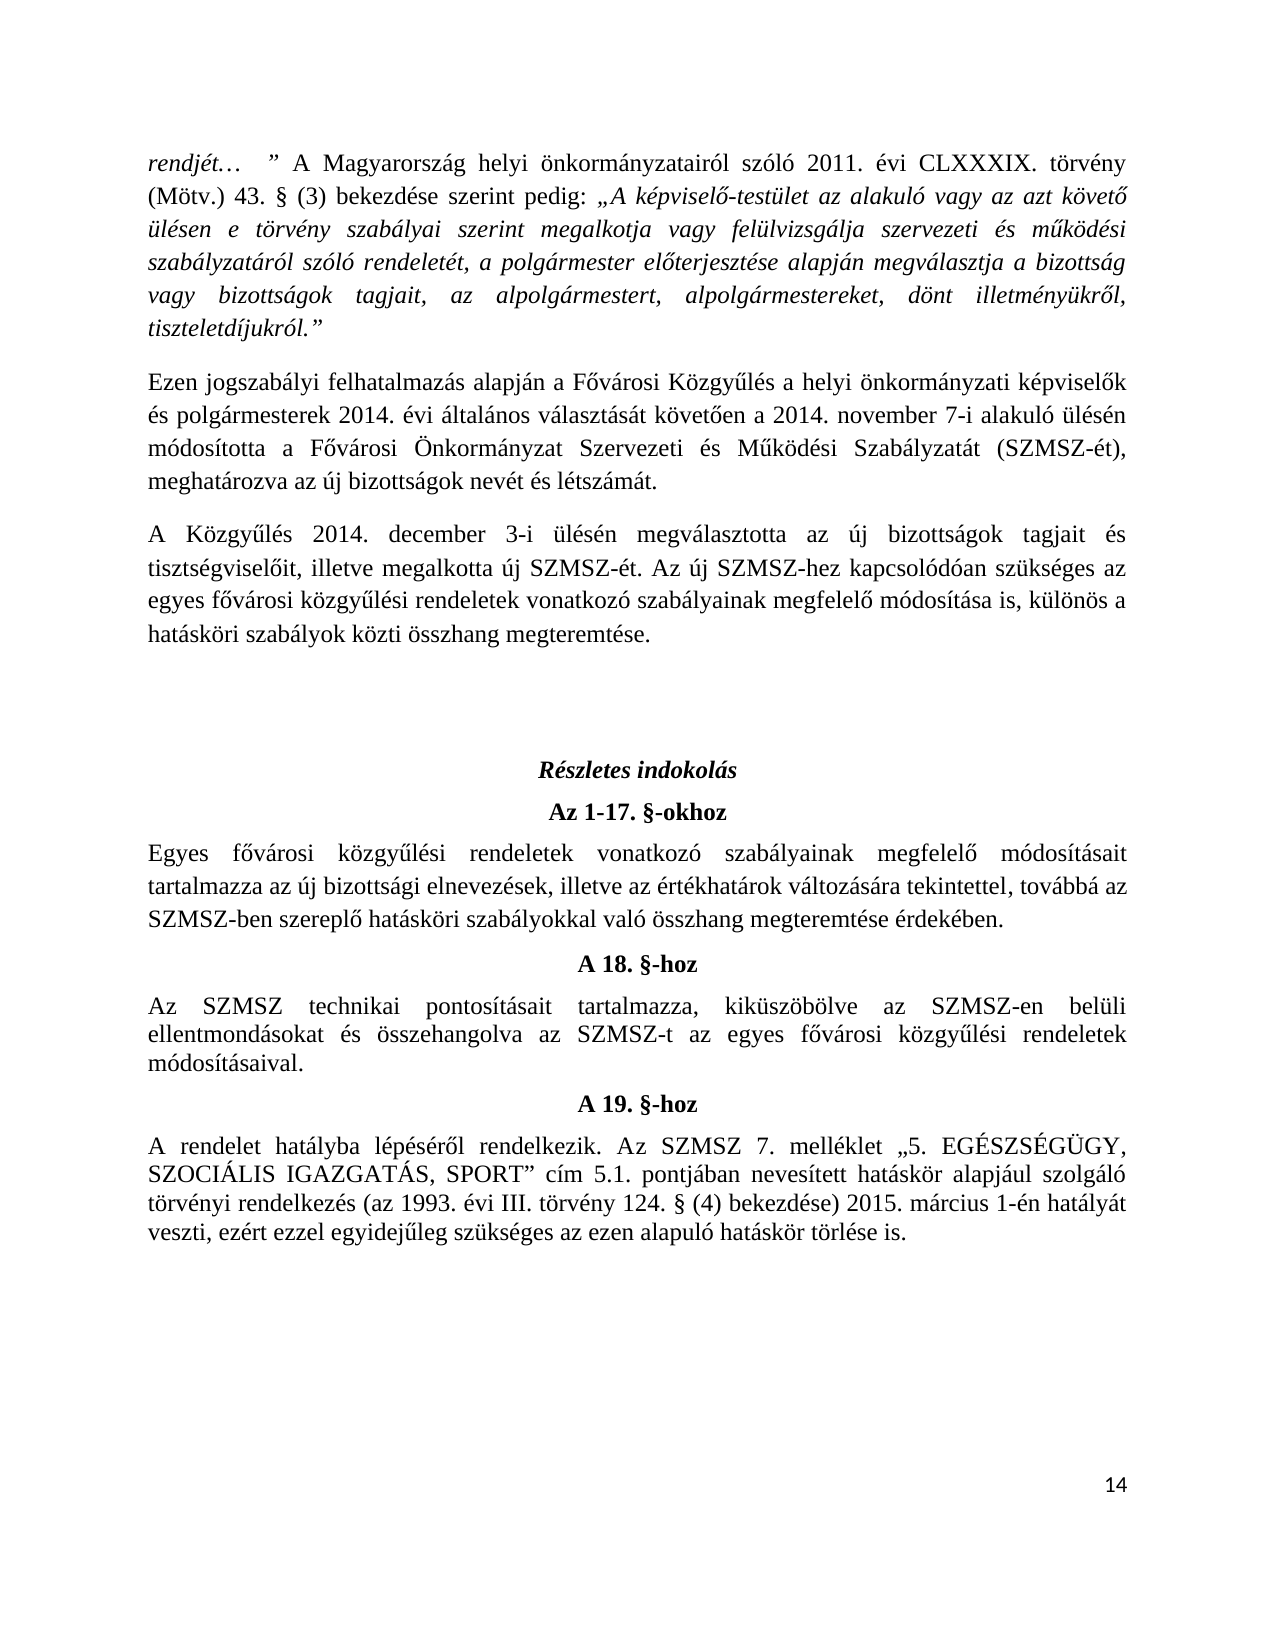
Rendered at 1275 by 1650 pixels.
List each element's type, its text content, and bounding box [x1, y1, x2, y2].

text Az SZMSZ technikai pontosításait tartalmazza, kiküszöbölve az SZMSZ-en belüli ellentmondásokat és összehangolva az SZMSZ-t az egyes fővárosi közgyűlési rendeletek módosításaival. [148, 991, 1127, 1077]
text Egyes fővárosi közgyűlési rendeletek vonatkozó szabályainak megfelelő módosításait tartalmazza az új bizottsági elnevezések, illetve az értékhatárok változására tekintettel, továbbá az SZMSZ-ben szereplő hatásköri szabályokkal való összhang megteremtése érdekében. [148, 838, 1127, 933]
text A Közgyűlés 2014. december 3-i ülésén megválasztotta az új bizottságok tagjait és tisztségviselőit, illetve megalkotta új SZMSZ-ét. Az új SZMSZ-hez kapcsolódóan szükséges az egyes fővárosi közgyűlési rendeletek vonatkozó szabályainak megfelelő módosítása is, különös a hatásköri szabályok közti összhang megteremtése. [148, 519, 1127, 647]
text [148, 148, 1127, 342]
subtitle Az 1-17. §-okhoz [148, 797, 1127, 825]
text A 18. §-hoz [148, 949, 1127, 978]
text A rendelet hatályba lépéséről rendelkezik. Az SZMSZ 7. melléklet „5. EGÉSZSÉGÜGY, SZOCIÁLIS IGAZGATÁS, SPORT” cím 5.1. pontjában nevesített hatáskör alapjául szolgáló törvényi rendelkezés (az 1993. évi III. törvény 124. § (4) bekezdése) 2015. március 1-én hatályát veszti, ezért ezzel egyidejűleg szükséges az ezen alapuló hatáskör törlése is. [148, 1131, 1127, 1246]
subtitle Részletes indokolás [148, 755, 1127, 784]
text Ezen jogszabályi felhatalmazás alapján a Fővárosi Közgyűlés a helyi önkormányzati képviselők és polgármesterek 2014. évi általános választását követően a 2014. november 7-i alakuló ülésén módosította a Fővárosi Önkormányzat Szervezeti és Működési Szabályzatát (SZMSZ-ét), meghatározva az új bizottságok nevét és létszámát. [148, 367, 1127, 494]
text A 19. §-hoz [148, 1089, 1127, 1118]
